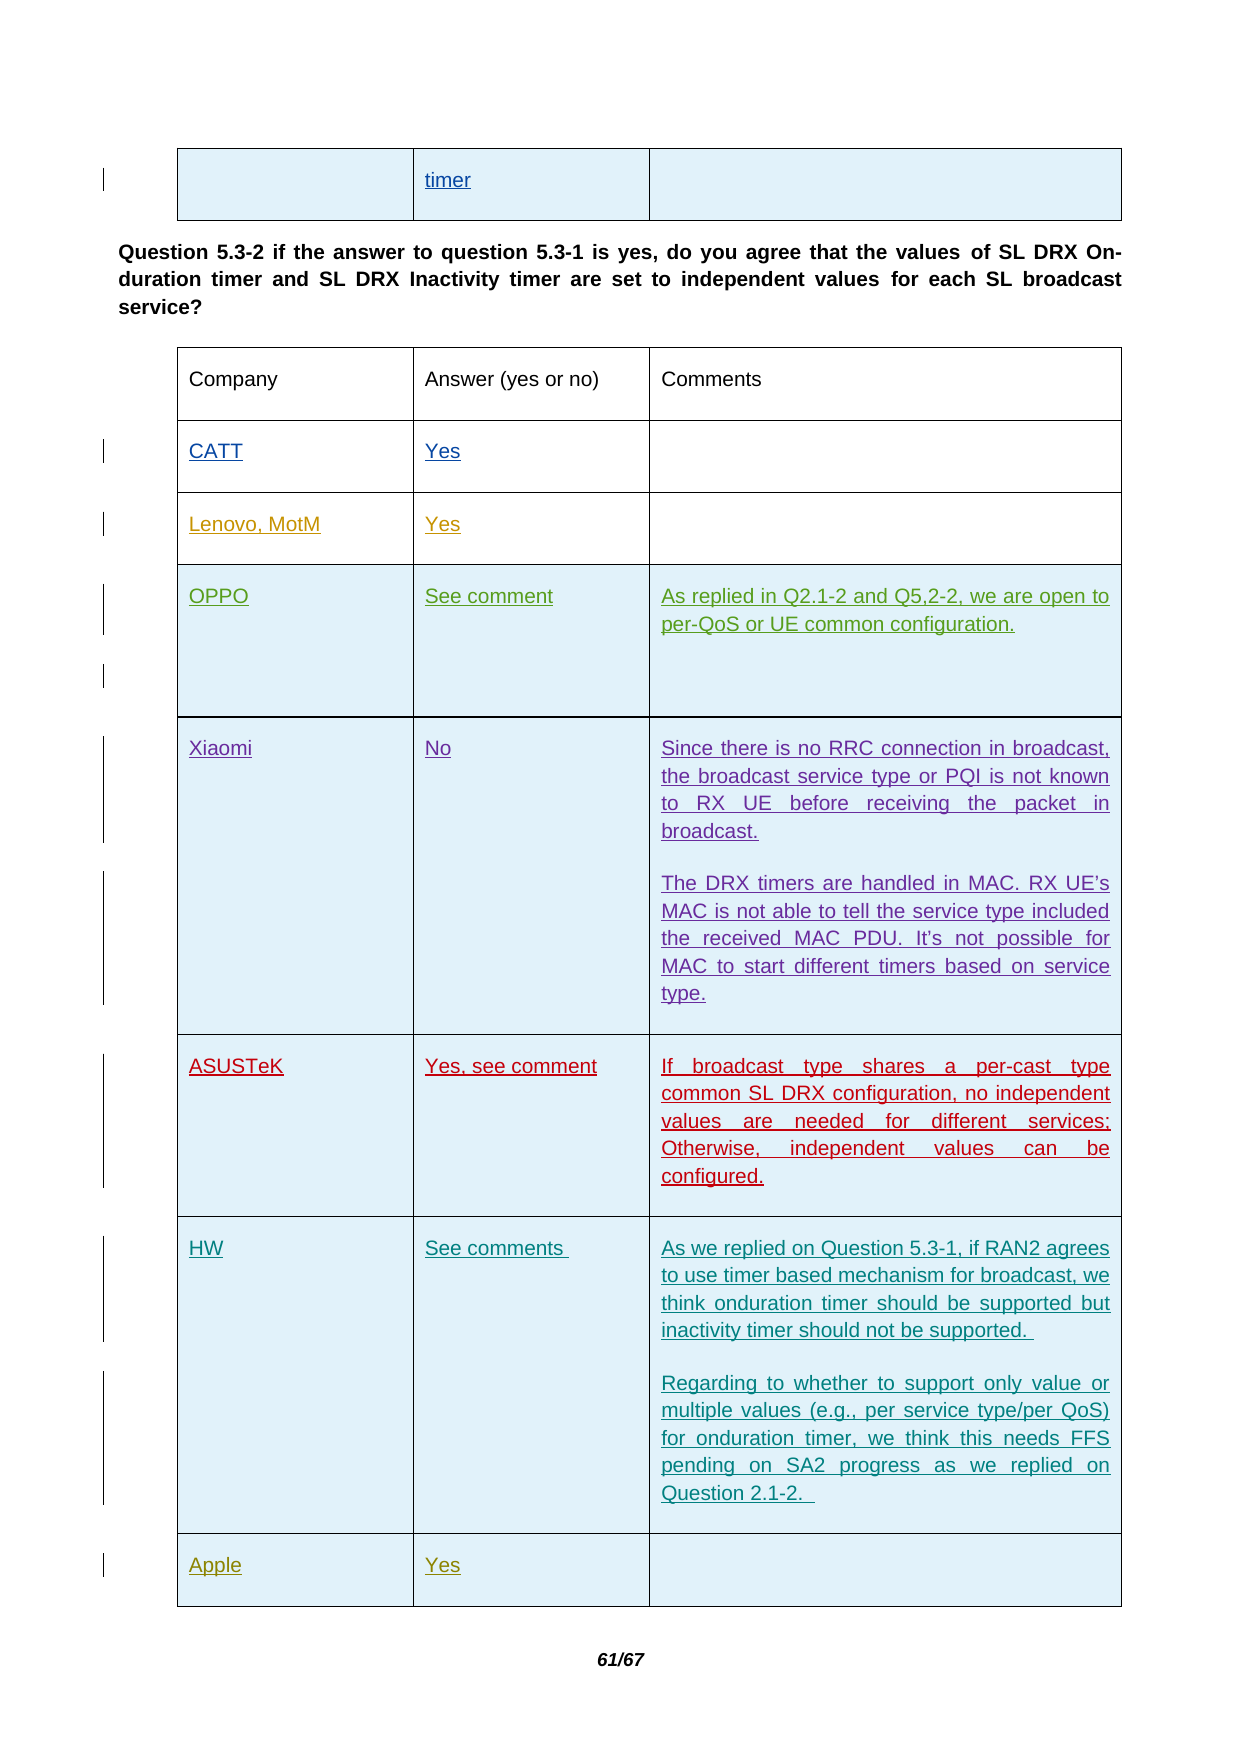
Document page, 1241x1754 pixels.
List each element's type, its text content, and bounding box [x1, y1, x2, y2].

table_cell [414, 493, 649, 564]
table_cell [178, 421, 413, 492]
text Question 5.3-2 if the answer to question 5.3-1 is yes, do you agree that the values ​​of SL DRX On-duration timer and SL DRX Inactivity timer are set to independent values ​​for each SL broadcast service? [118, 240, 1122, 319]
table_cell [650, 421, 1121, 492]
table_cell [650, 493, 1121, 564]
table_header Comments [650, 348, 1121, 419]
table_cell [414, 421, 649, 492]
table_header Company [178, 348, 413, 419]
table_header Answer (yes or no) [414, 348, 649, 419]
table_cell [178, 493, 413, 564]
